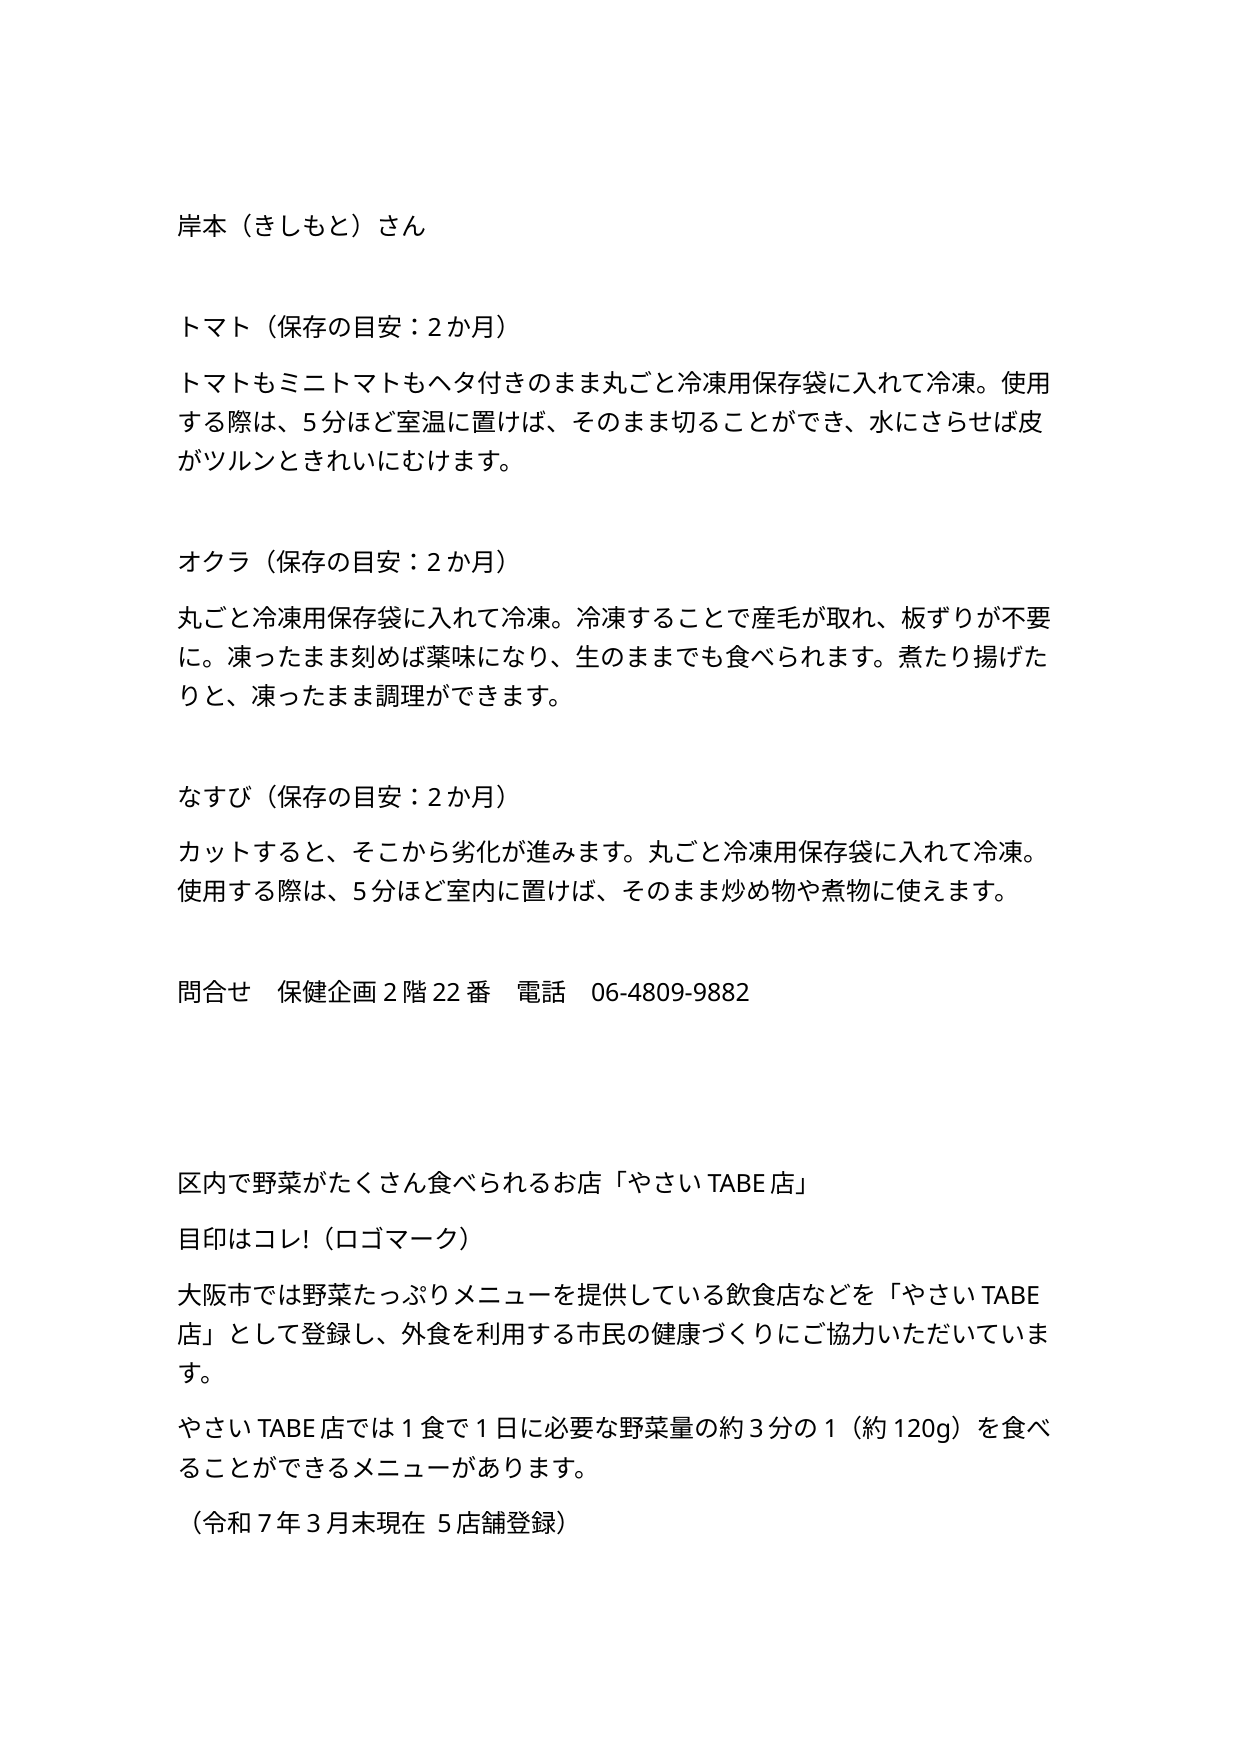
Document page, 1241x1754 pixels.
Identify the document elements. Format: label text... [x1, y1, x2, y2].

text トマトもミニトマトもヘタ付きのまま丸ごと冷凍用保存袋に入れて冷凍。使用する際は、5分ほど室温に置けば、そのまま切ることができ、水にさらせば皮がツルンときれいにむけます。 [177, 363, 1063, 478]
text やさいTABE店では1食で1日に必要な野菜量の約3分の1（約120g）を食べることができるメニューがあります。 [177, 1409, 1063, 1484]
text 丸ごと冷凍用保存袋に入れて冷凍。冷凍することで産毛が取れ、板ずりが不要に。凍ったまま刻めば薬味になり、生のままでも食べられます。煮たり揚げたりと、凍ったまま調理ができます。 [177, 598, 1063, 712]
text （令和7年3月末現在 5店舗登録） [177, 1504, 1063, 1540]
text オクラ（保存の目安：2か月） [177, 542, 1063, 578]
text 区内で野菜がたくさん食べられるお店「やさいTABE店」 [177, 1164, 1063, 1200]
text カットすると、そこから劣化が進みます。丸ごと冷凍用保存袋に入れて冷凍。使用する際は、5分ほど室内に置けば、そのまま炒め物や煮物に使えます。 [177, 833, 1063, 908]
text 問合せ 保健企画 2階22番 電話 06-4809-9882 [177, 973, 1063, 1009]
text 岸本（きしもと）さん [177, 207, 1063, 243]
text 大阪市では野菜たっぷりメニューを提供している飲食店などを「やさいTABE店」として登録し、外食を利用する市民の健康づくりにご協力いただいています。 [177, 1275, 1063, 1389]
text なすび（保存の目安：2か月） [177, 777, 1063, 813]
text 目印はコレ!（ロゴマーク） [177, 1219, 1063, 1256]
text トマト（保存の目安：2か月） [177, 308, 1063, 344]
